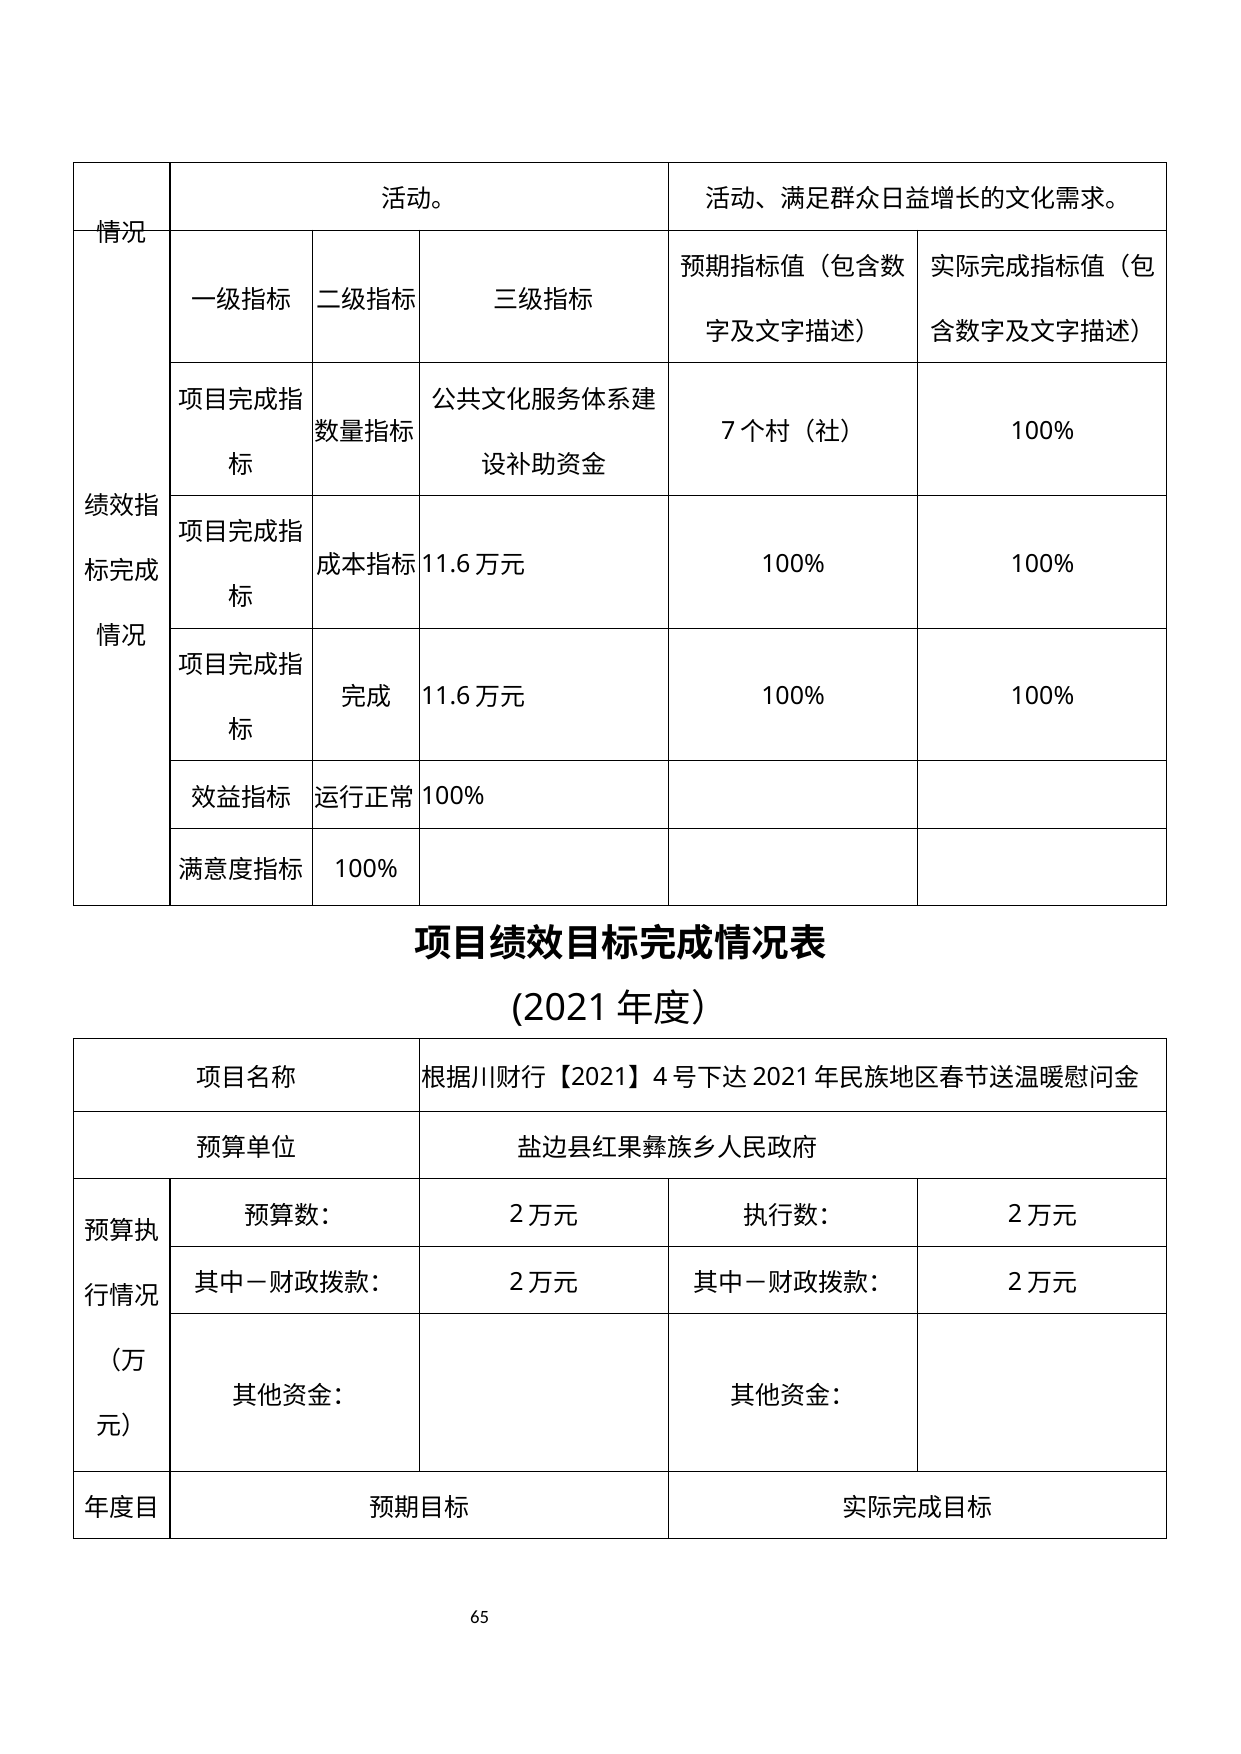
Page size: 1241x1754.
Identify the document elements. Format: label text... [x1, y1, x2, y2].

table_cell 项目名称 [74, 1039, 419, 1111]
table_cell [918, 1314, 1166, 1471]
table_cell 100% [420, 761, 668, 828]
table_cell 一级指标 [171, 231, 312, 362]
table_cell 成本指标 [313, 496, 419, 627]
table_cell 7个村（社） [669, 363, 917, 495]
table_cell 2万元 [918, 1179, 1166, 1246]
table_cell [669, 163, 1166, 229]
table_cell 实际完成目标 [669, 1472, 1166, 1538]
table_cell 项目完成指标 [171, 629, 312, 760]
table_cell 2万元 [420, 1179, 668, 1246]
table_cell 100% [669, 629, 917, 760]
table_cell 二级指标 [313, 231, 419, 362]
table_cell 绩效指标完成情况 [74, 231, 169, 905]
table_cell [669, 829, 917, 905]
table_cell 2万元 [420, 1247, 668, 1313]
table_cell 公共文化服务体系建设补助资金 [420, 363, 668, 495]
table_cell 100% [313, 829, 419, 905]
table_cell [918, 829, 1166, 905]
table_cell 100% [918, 629, 1166, 760]
table_cell 其他资金： [669, 1314, 917, 1471]
table_cell 执行数： [669, 1179, 917, 1246]
table_cell 11.6万元 [420, 629, 668, 760]
table_cell 满意度指标 [171, 829, 312, 905]
table_cell 盐边县红果彝族乡人民政府 [420, 1112, 1166, 1178]
table_cell 三级指标 [420, 231, 668, 362]
table_cell 预算执行情况（万元） [74, 1179, 169, 1471]
table_cell 其他资金： [171, 1314, 419, 1471]
table_cell [669, 761, 917, 828]
table_cell 100% [918, 496, 1166, 627]
table_cell [420, 1314, 668, 1471]
table_cell 100% [918, 363, 1166, 495]
table_cell 预算单位 [74, 1112, 419, 1178]
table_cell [171, 163, 668, 229]
table_cell 年度目标完成情况 [74, 1472, 169, 1538]
table_cell 实际完成指标值（包含数字及文字描述） [918, 231, 1166, 362]
table_cell 预期目标 [171, 1472, 668, 1538]
table_cell 其中－财政拨款： [171, 1247, 419, 1313]
table_cell [918, 761, 1166, 828]
table_cell 根据川财行【2021】4号下达2021年民族地区春节送温暖慰问金 [420, 1039, 1166, 1111]
table_cell 100% [669, 496, 917, 627]
table_cell 预期指标值（包含数字及文字描述） [669, 231, 917, 362]
table_cell 项目完成指标 [171, 496, 312, 627]
table_cell 预算数： [171, 1179, 419, 1246]
table_cell 其中－财政拨款： [669, 1247, 917, 1313]
table_cell 效益指标 [171, 761, 312, 828]
table_cell 2万元 [918, 1247, 1166, 1313]
table_cell 项目完成指标 [171, 363, 312, 495]
table_cell 项目绩效目标完成情况表 (2021年度） [73, 906, 1167, 1038]
table_cell 完成 [313, 629, 419, 760]
table_cell [420, 829, 668, 905]
table_cell 数量指标 [313, 363, 419, 495]
table_cell 运行正常 [313, 761, 419, 828]
table_cell 11.6万元 [420, 496, 668, 627]
